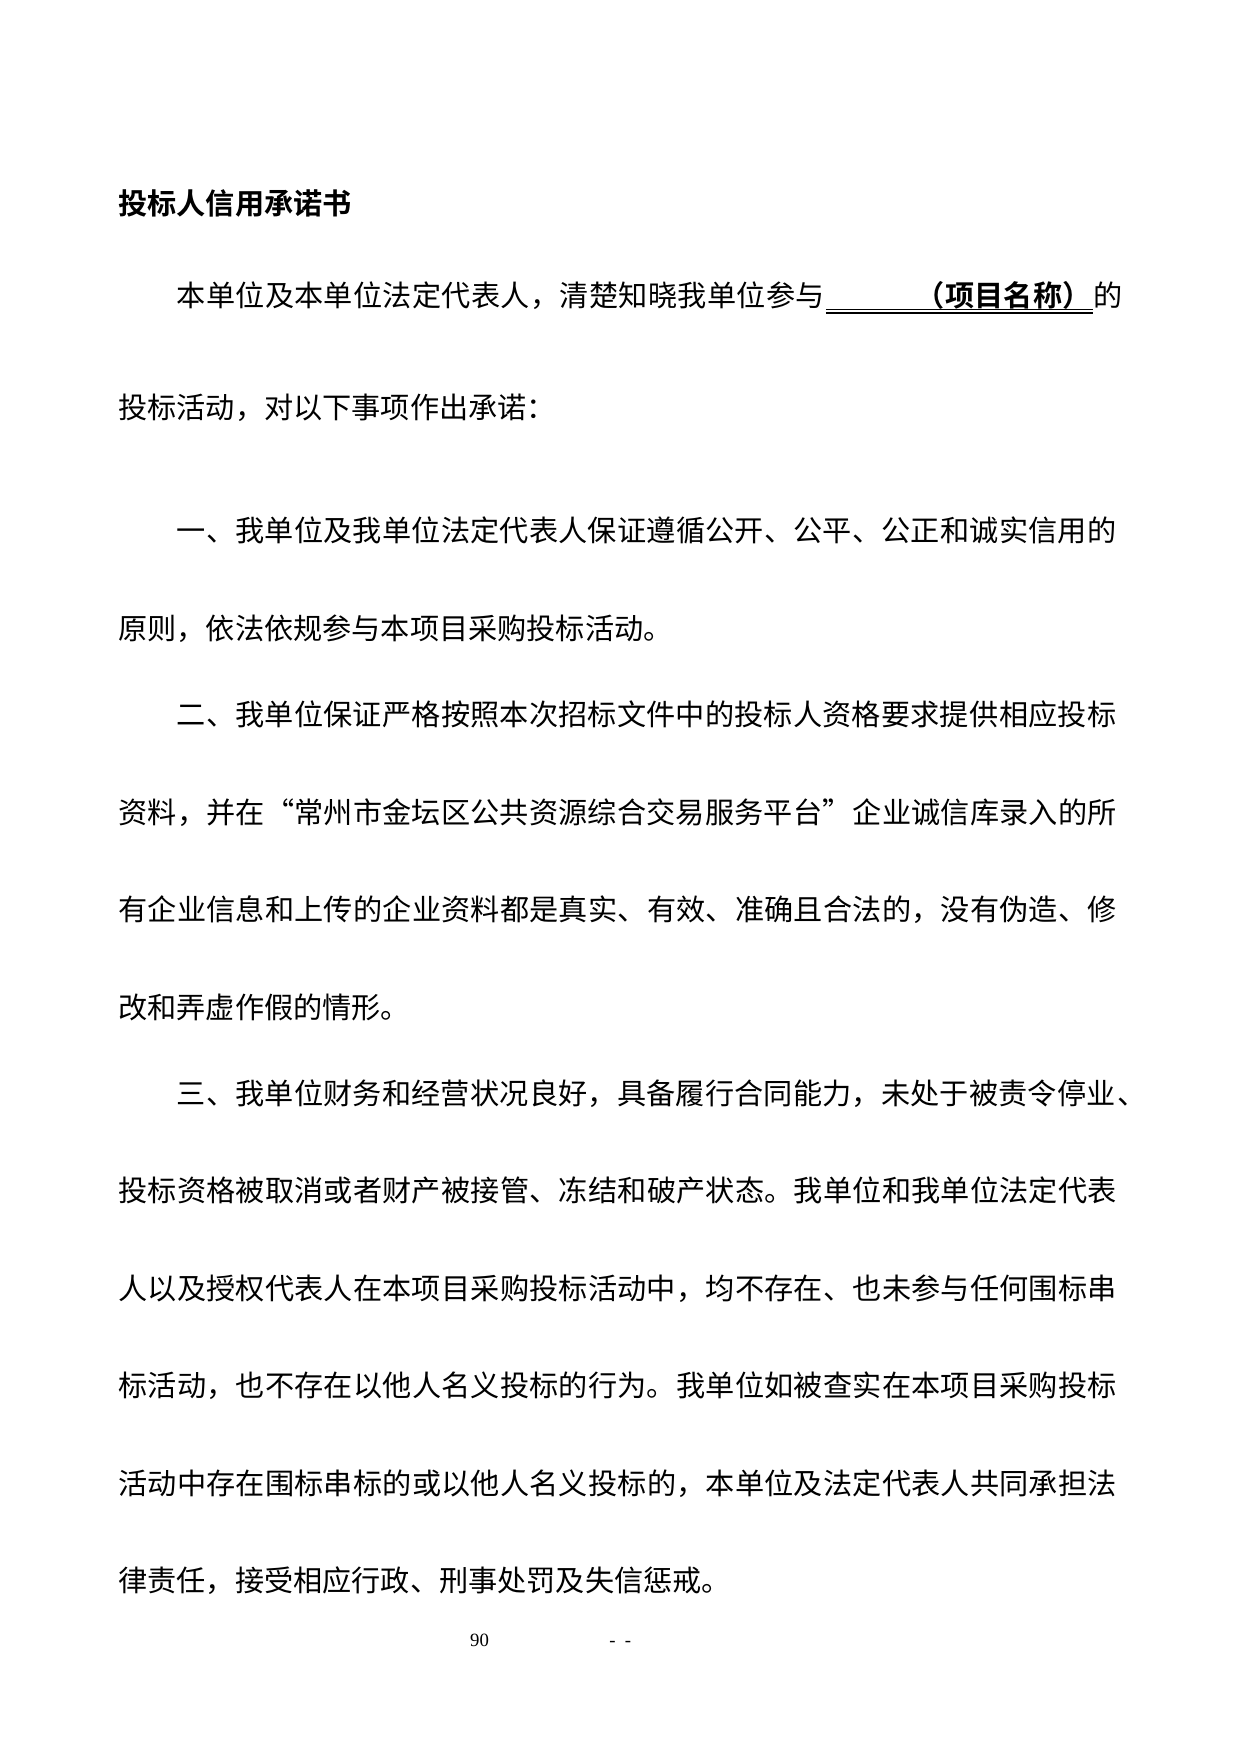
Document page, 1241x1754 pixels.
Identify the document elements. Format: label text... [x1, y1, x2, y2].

text 一、我单位及我单位法定代表人保证遵循公开、公平、公正和诚实信用的原则，依法依规参与本项目采购投标活动。 [118, 497, 1118, 659]
text 三、我单位财务和经营状况良好，具备履行合同能力，未处于被责令停业、投标资格被取消或者财产被接管、冻结和破产状态。我单位和我单位法定代表人以及授权代表人在本项目采购投标活动中，均不存在、也未参与任何围标串标活动，也不存在以他人名义投标的行为。我单位如被查实在本项目采购投标活动中存在围标串标的或以他人名义投标的，本单位及法定代表人共同承担法律责任，接受相应行政、刑事处罚及失信惩戒。 [118, 1059, 1118, 1611]
text 投标人信用承诺书 [118, 169, 1122, 234]
text 二、我单位保证严格按照本次招标文件中的投标人资格要求提供相应投标资料，并在“常州市金坛区公共资源综合交易服务平台”企业诚信库录入的所有企业信息和上传的企业资料都是真实、有效、准确且合法的，没有伪造、修改和弄虚作假的情形。 [118, 680, 1118, 1038]
subtitle 本单位及本单位法定代表人，清楚知晓我单位参与 （项目名称）的投标活动，对以下事项作出承诺： [118, 261, 1122, 439]
